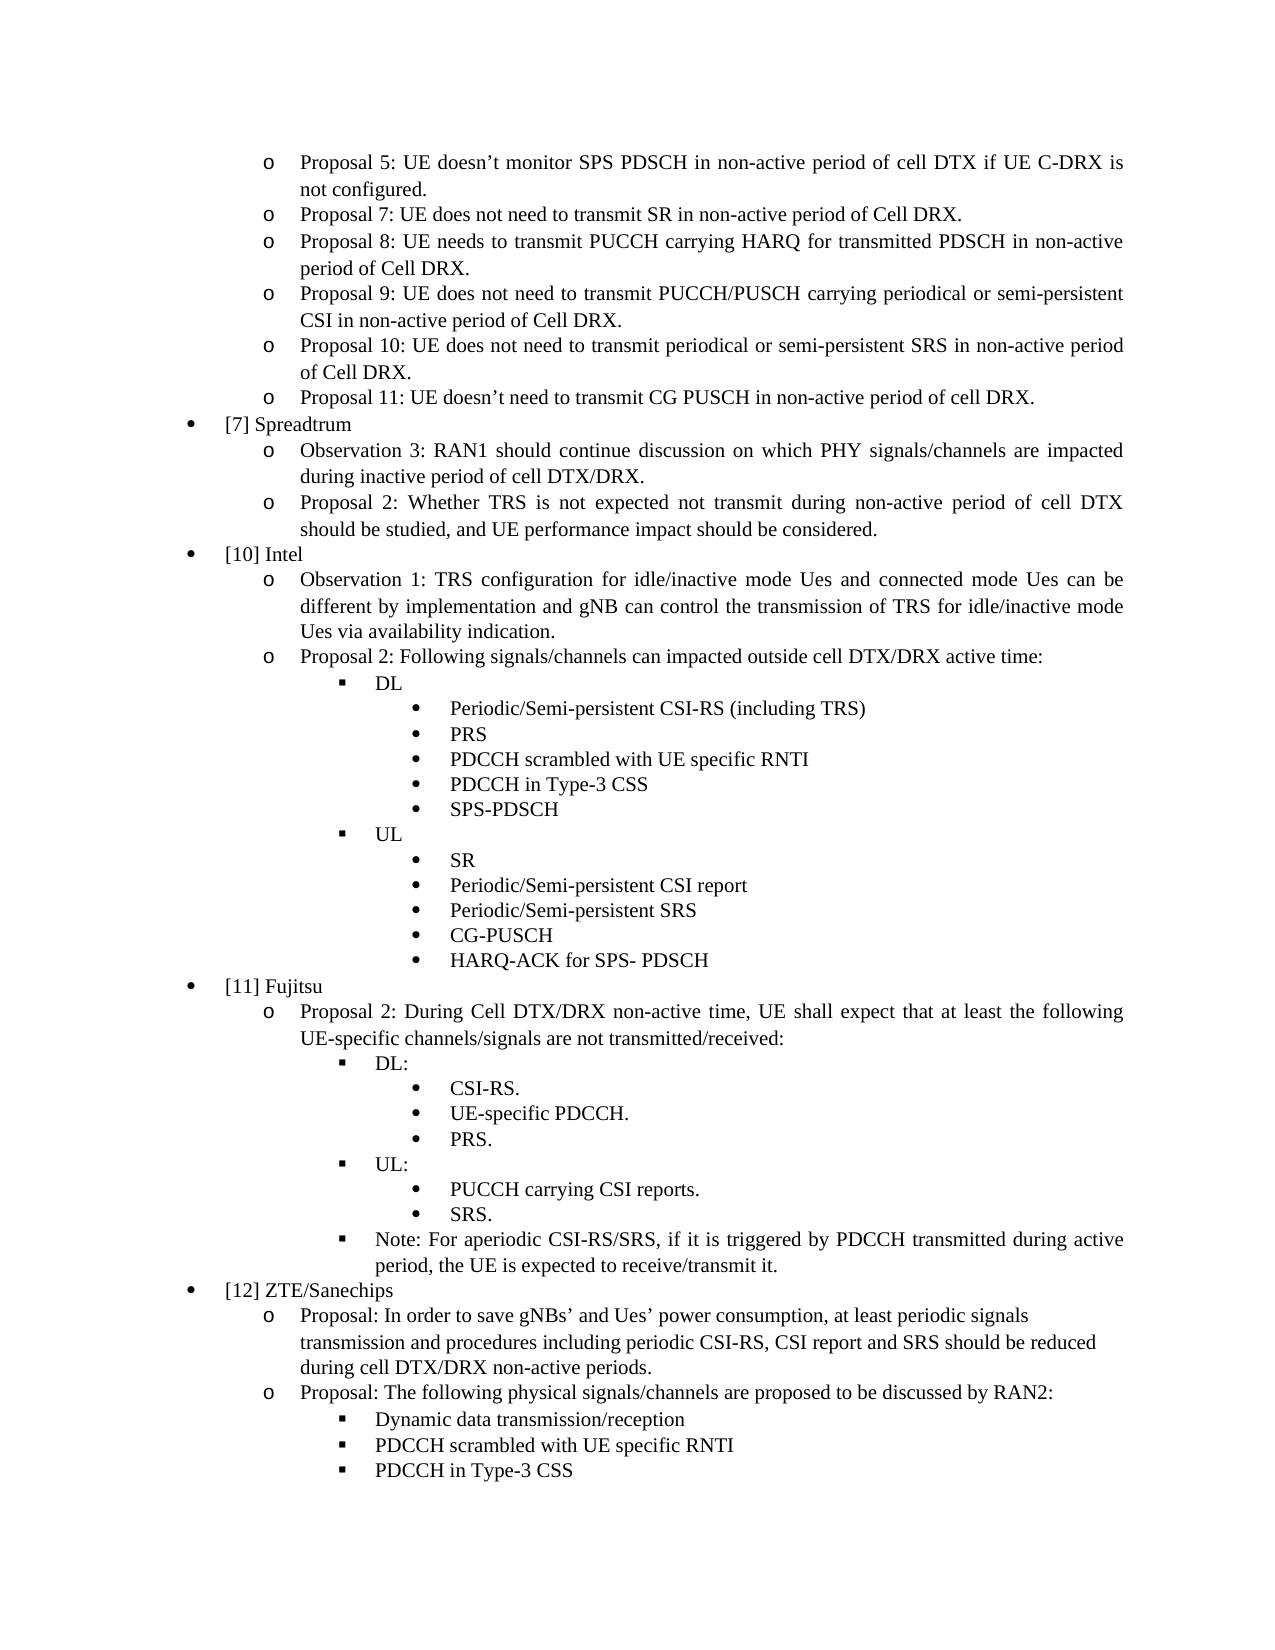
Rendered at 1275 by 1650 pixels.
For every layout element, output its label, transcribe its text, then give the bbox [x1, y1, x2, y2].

list Periodic/Semi-persistent CSI-RS (including TRS) [412, 696, 1125, 720]
list PRS [412, 722, 1125, 746]
list DL: [337, 1051, 1125, 1075]
list [7] Spreadtrum [187, 412, 1125, 436]
list Proposal 10: UE does not need to transmit periodical or semi-persistent SRS in non-active period of Cell DRX. [262, 333, 1125, 384]
list PUCCH carrying CSI reports. [412, 1177, 1125, 1201]
list Proposal 9: UE does not need to transmit PUCCH/PUSCH carrying periodical or semi-persistent CSI in non-active period of Cell DRX. [262, 281, 1125, 332]
list Proposal: The following physical signals/channels are proposed to be discussed by RAN2: [262, 1380, 1125, 1406]
list Dynamic data transmission/reception [337, 1407, 1125, 1431]
list Proposal 7: UE does not need to transmit SR in non-active period of Cell DRX. [262, 202, 1125, 228]
list PDCCH in Type-3 CSS [337, 1458, 1125, 1482]
list UL: [337, 1152, 1125, 1176]
list HARQ-ACK for SPS- PDSCH [412, 948, 1125, 972]
list SPS-PDSCH [412, 797, 1125, 821]
list Proposal 2: Whether TRS is not expected not transmit during non-active period of cell DTX should be studied, and UE performance impact should be considered. [262, 489, 1125, 541]
list SRS. [412, 1202, 1125, 1226]
list UE-specific PDCCH. [412, 1101, 1125, 1125]
list PDCCH in Type-3 CSS [412, 772, 1125, 796]
list Proposal: In order to save gNBs’ and Ues’ power consumption, at least periodic signals transmission and procedures including periodic CSI-RS, CSI report and SRS should be reduced during cell DTX/DRX non-active periods. [262, 1303, 1125, 1379]
list Observation 1: TRS configuration for idle/inactive mode Ues and connected mode Ues can be different by implementation and gNB can control the transmission of TRS for idle/inactive mode Ues via availability indication. [262, 567, 1125, 643]
list [12] ZTE/Sanechips [187, 1278, 1125, 1302]
list CG-PUSCH [412, 923, 1125, 947]
list SR [412, 848, 1125, 872]
list CSI-RS. [412, 1076, 1125, 1100]
list PDCCH scrambled with UE specific RNTI [337, 1432, 1125, 1457]
list Note: For aperiodic CSI-RS/SRS, if it is triggered by PDCCH transmitted during active period, the UE is expected to receive/transmit it. [337, 1227, 1125, 1277]
list Observation 3: RAN1 should continue discussion on which PHY signals/channels are impacted during inactive period of cell DTX/DRX. [262, 437, 1125, 488]
list Proposal 8: UE needs to transmit PUCCH carrying HARQ for transmitted PDSCH in non-active period of Cell DRX. [262, 229, 1125, 280]
list Proposal 2: During Cell DTX/DRX non-active time, UE shall expect that at least the following UE-specific channels/signals are not transmitted/received: [262, 999, 1125, 1050]
list Proposal 2: Following signals/channels can impacted outside cell DTX/DRX active time: [262, 644, 1125, 670]
list [10] Intel [187, 542, 1125, 566]
list PRS. [412, 1127, 1125, 1151]
list [11] Fujitsu [187, 974, 1125, 998]
list UL [337, 822, 1125, 846]
list PDCCH scrambled with UE specific RNTI [412, 747, 1125, 771]
list Proposal 5: UE doesn’t monitor SPS PDSCH in non-active period of cell DTX if UE C-DRX is not configured. [262, 150, 1125, 201]
list Proposal 11: UE doesn’t need to transmit CG PUSCH in non-active period of cell DRX. [262, 385, 1125, 411]
list Periodic/Semi-persistent SRS [412, 898, 1125, 922]
list DL [337, 671, 1125, 695]
list Periodic/Semi-persistent CSI report [412, 873, 1125, 897]
